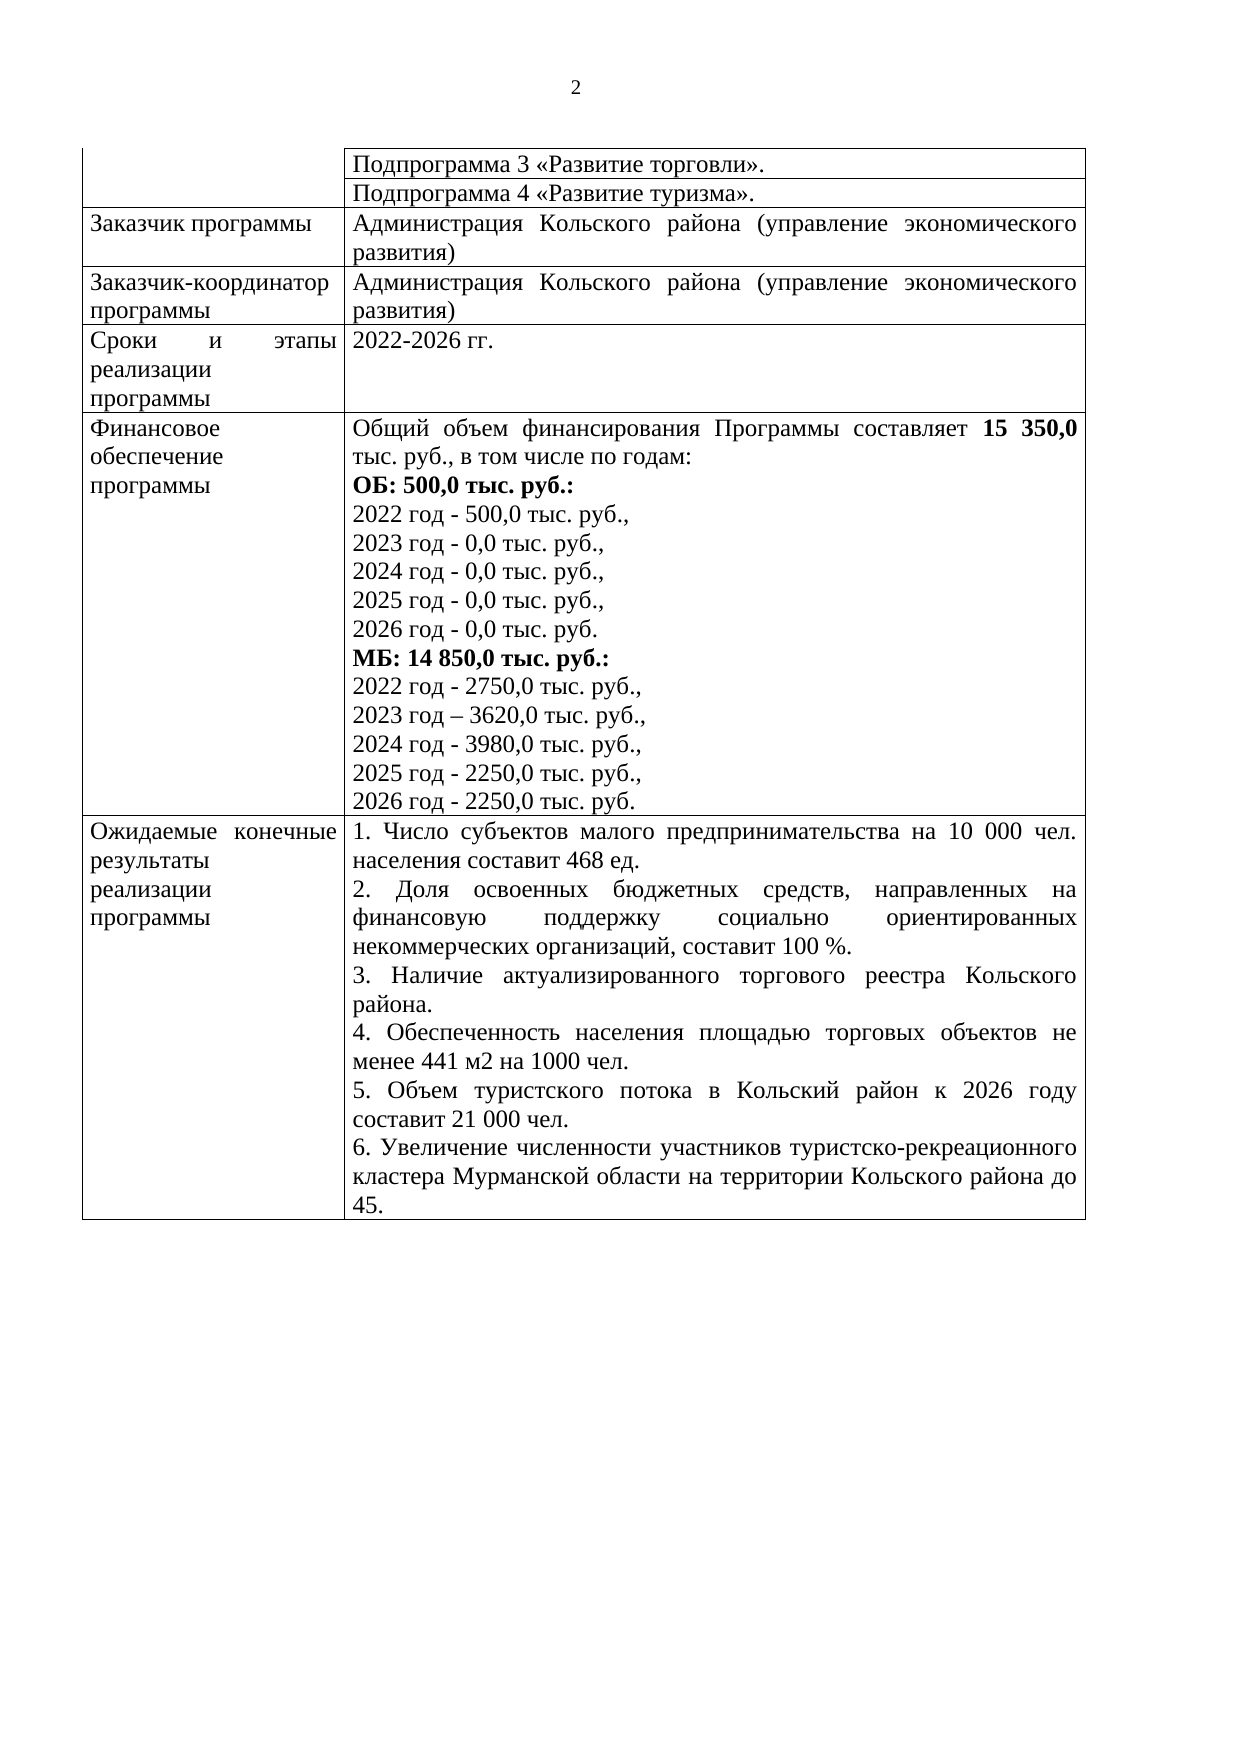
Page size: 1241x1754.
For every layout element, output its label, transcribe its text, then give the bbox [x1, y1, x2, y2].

table_cell Подпрограмма 3 «Развитие торговли». [345, 149, 1085, 177]
table_cell 1. Число субъектов малого предпринимательства на 10 000 чел. населения составит 468 ед. 2. Доля освоенных бюджетных средств, направленных на финансовую поддержку социально ориентированных некоммерческих организаций, составит 100 %. 3. Наличие актуализированного торгового реестра Кольского района. 4. Обеспеченность населения площадью торговых объектов не менее 441 м2 на 1000 чел. 5. Объем туристского потока в Кольский район к 2026 году составит 21 000 чел. 6. Увеличение численности участников туристско-рекреационного кластера Мурманской области на территории Кольского района до 45. [345, 816, 1085, 1219]
table_cell Ожидаемые конечные результаты реализации программы [83, 816, 344, 1219]
table_cell Подпрограмма 4 «Развитие туризма». [345, 179, 1085, 207]
table_cell 2022-2026 гг. [345, 325, 1085, 412]
table_cell Заказчик программы [83, 208, 344, 266]
table_cell Общий объем финансирования Программы составляет 15 350,0 тыс. руб., в том числе по годам: ОБ: 500,0 тыс. руб.: 2022 год - 500,0 тыс. руб., 2023 год - 0,0 тыс. руб., 2024 год - 0,0 тыс. руб., 2025 год - 0,0 тыс. руб., 2026 год - 0,0 тыс. руб. МБ: 14 850,0 тыс. руб.: 2022 год - 2750,0 тыс. руб., 2023 год – 3620,0 тыс. руб., 2024 год - 3980,0 тыс. руб., 2025 год - 2250,0 тыс. руб., 2026 год - 2250,0 тыс. руб. [345, 413, 1085, 815]
table_cell Финансовое обеспечение программы [83, 413, 344, 815]
table_cell Заказчик-координатор программы [83, 267, 344, 324]
table_cell Администрация Кольского района (управление экономического развития) [345, 267, 1085, 324]
table_cell Администрация Кольского района (управление экономического развития) [345, 208, 1085, 266]
table_cell Сроки и этапы реализации программы [83, 325, 344, 412]
